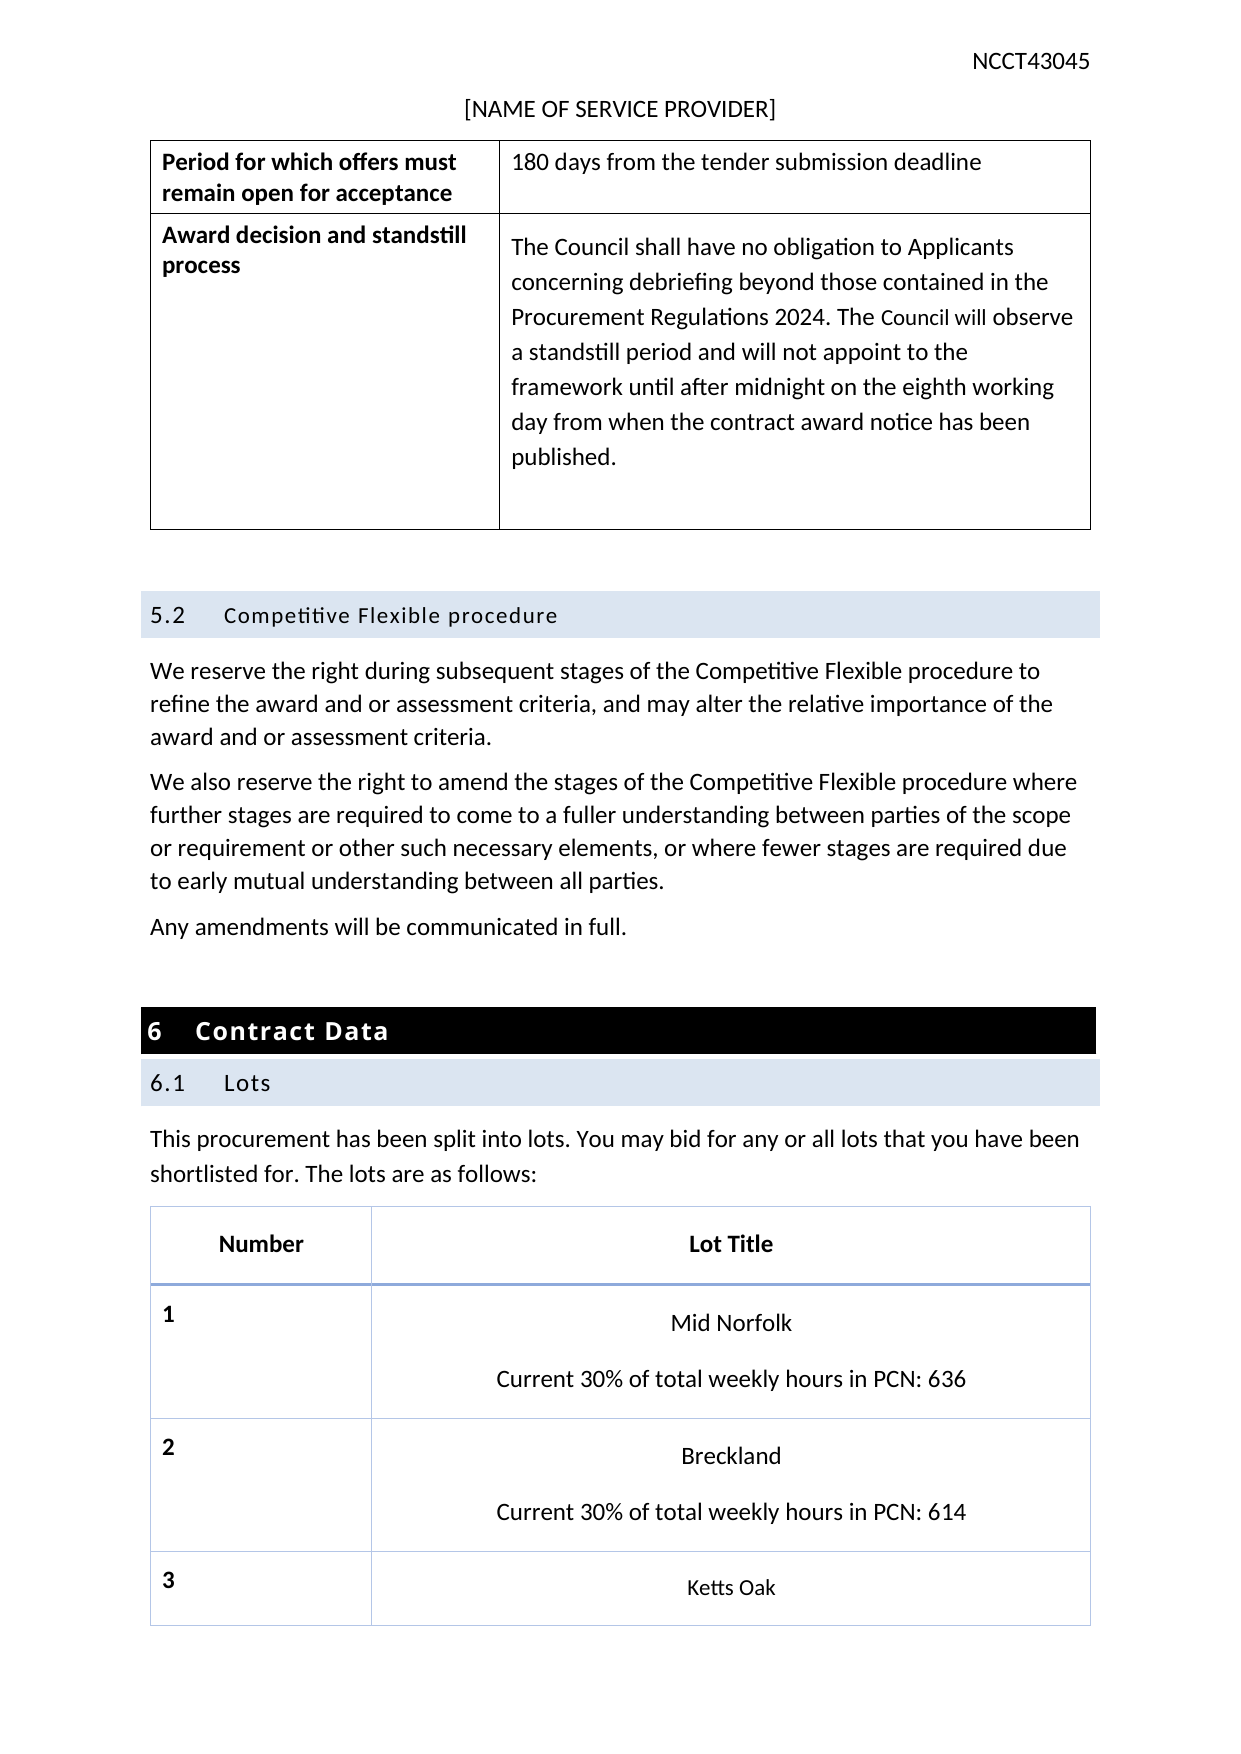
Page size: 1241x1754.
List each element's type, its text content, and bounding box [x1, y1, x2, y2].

text We also reserve the right to amend the stages of the Competitive Flexible procedure where further stages are required to come to a fuller understanding between parties of the scope or requirement or other such necessary elements, or where fewer stages are required due to early mutual understanding between all parties. [150, 767, 1090, 896]
list Lots [142, 1065, 1099, 1100]
table_cell 180 days from the tender submission deadline [500, 141, 1090, 213]
table_cell 2 [151, 1419, 371, 1551]
table_cell Award decision and standstill process [151, 214, 499, 529]
table_cell The Council shall have no obligation to Applicants concerning debriefing beyond those contained in the Procurement Regulations 2024. The Council will observe a standstill period and will not appoint to the framework until after midnight on the eighth working day from when the contract award notice has been published. [500, 214, 1090, 529]
table_cell Breckland Current 30% of total weekly hours in PCN: 614 [372, 1419, 1090, 1551]
table_cell Period for which offers must remain open for acceptance [151, 141, 499, 213]
table_cell 1 [151, 1286, 371, 1418]
table_cell 3 [151, 1552, 371, 1625]
text This procurement has been split into lots. You may bid for any or all lots that you have been shortlisted for. The lots are as follows: [150, 1123, 1090, 1189]
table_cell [372, 1552, 1090, 1625]
table_header Lot Title [372, 1207, 1090, 1283]
table_header Number [151, 1207, 371, 1283]
table_cell Mid Norfolk Current 30% of total weekly hours in PCN: 636 [372, 1286, 1090, 1418]
list Competitive Flexible procedure [142, 598, 1099, 632]
text We reserve the right during subsequent stages of the Competitive Flexible procedure to refine the award and or assessment criteria, and may alter the relative importance of the award and or assessment criteria. [150, 655, 1090, 752]
text Any amendments will be communicated in full. [150, 911, 1090, 941]
subtitle Contract Data [147, 1014, 1090, 1048]
